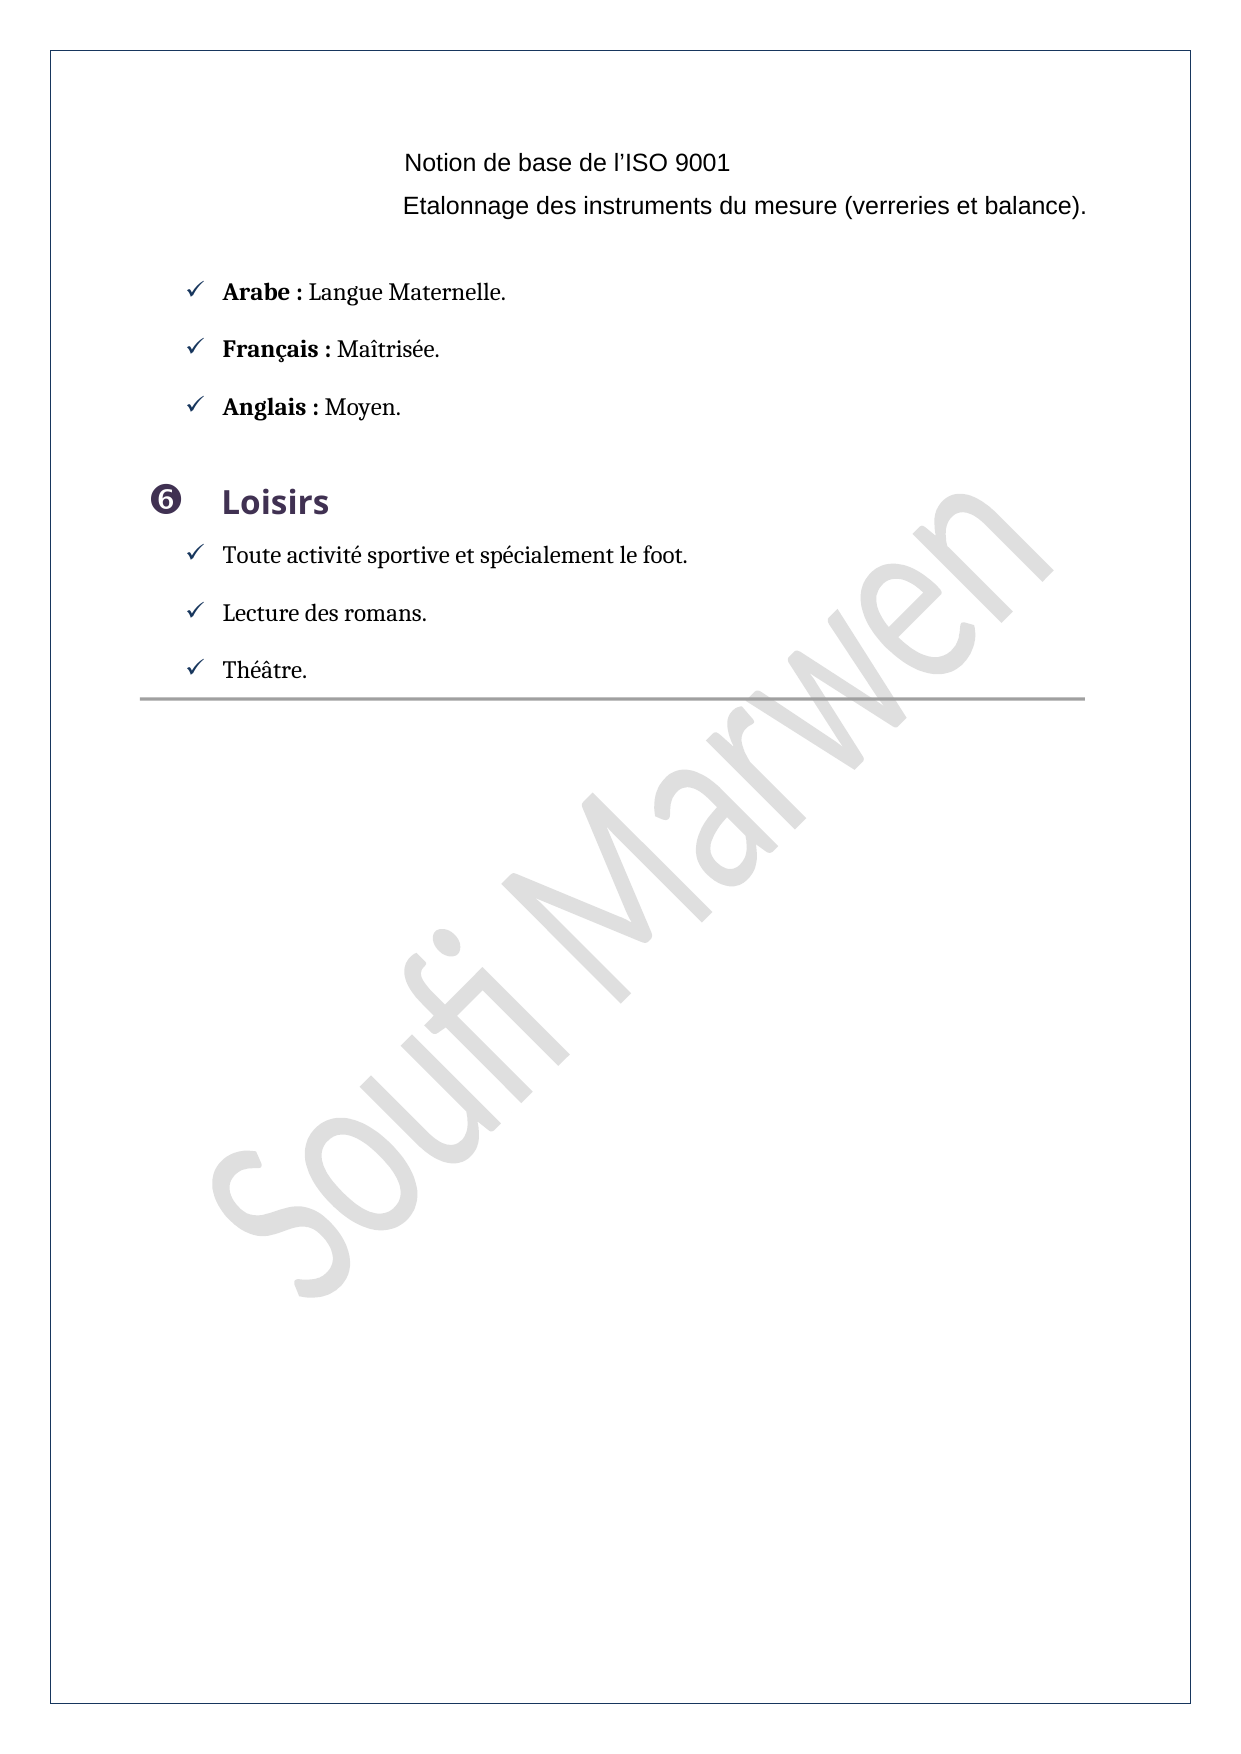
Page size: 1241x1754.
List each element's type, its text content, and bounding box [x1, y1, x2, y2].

list Arabe : Langue Maternelle. [185, 277, 1093, 306]
text Etalonnage des instruments du mesure (verreries et balance). [222, 191, 1093, 220]
list Toute activité sportive et spécialement le foot. [185, 541, 1093, 570]
text Loisirs [147, 479, 1093, 524]
list Théâtre. [185, 656, 1093, 685]
list Anglais : Moyen. [185, 392, 1093, 421]
list Lecture des romans. [185, 599, 1093, 627]
list Français : Maîtrisée. [185, 335, 1093, 364]
text Notion de base de l’ISO 9001 [222, 148, 1093, 176]
